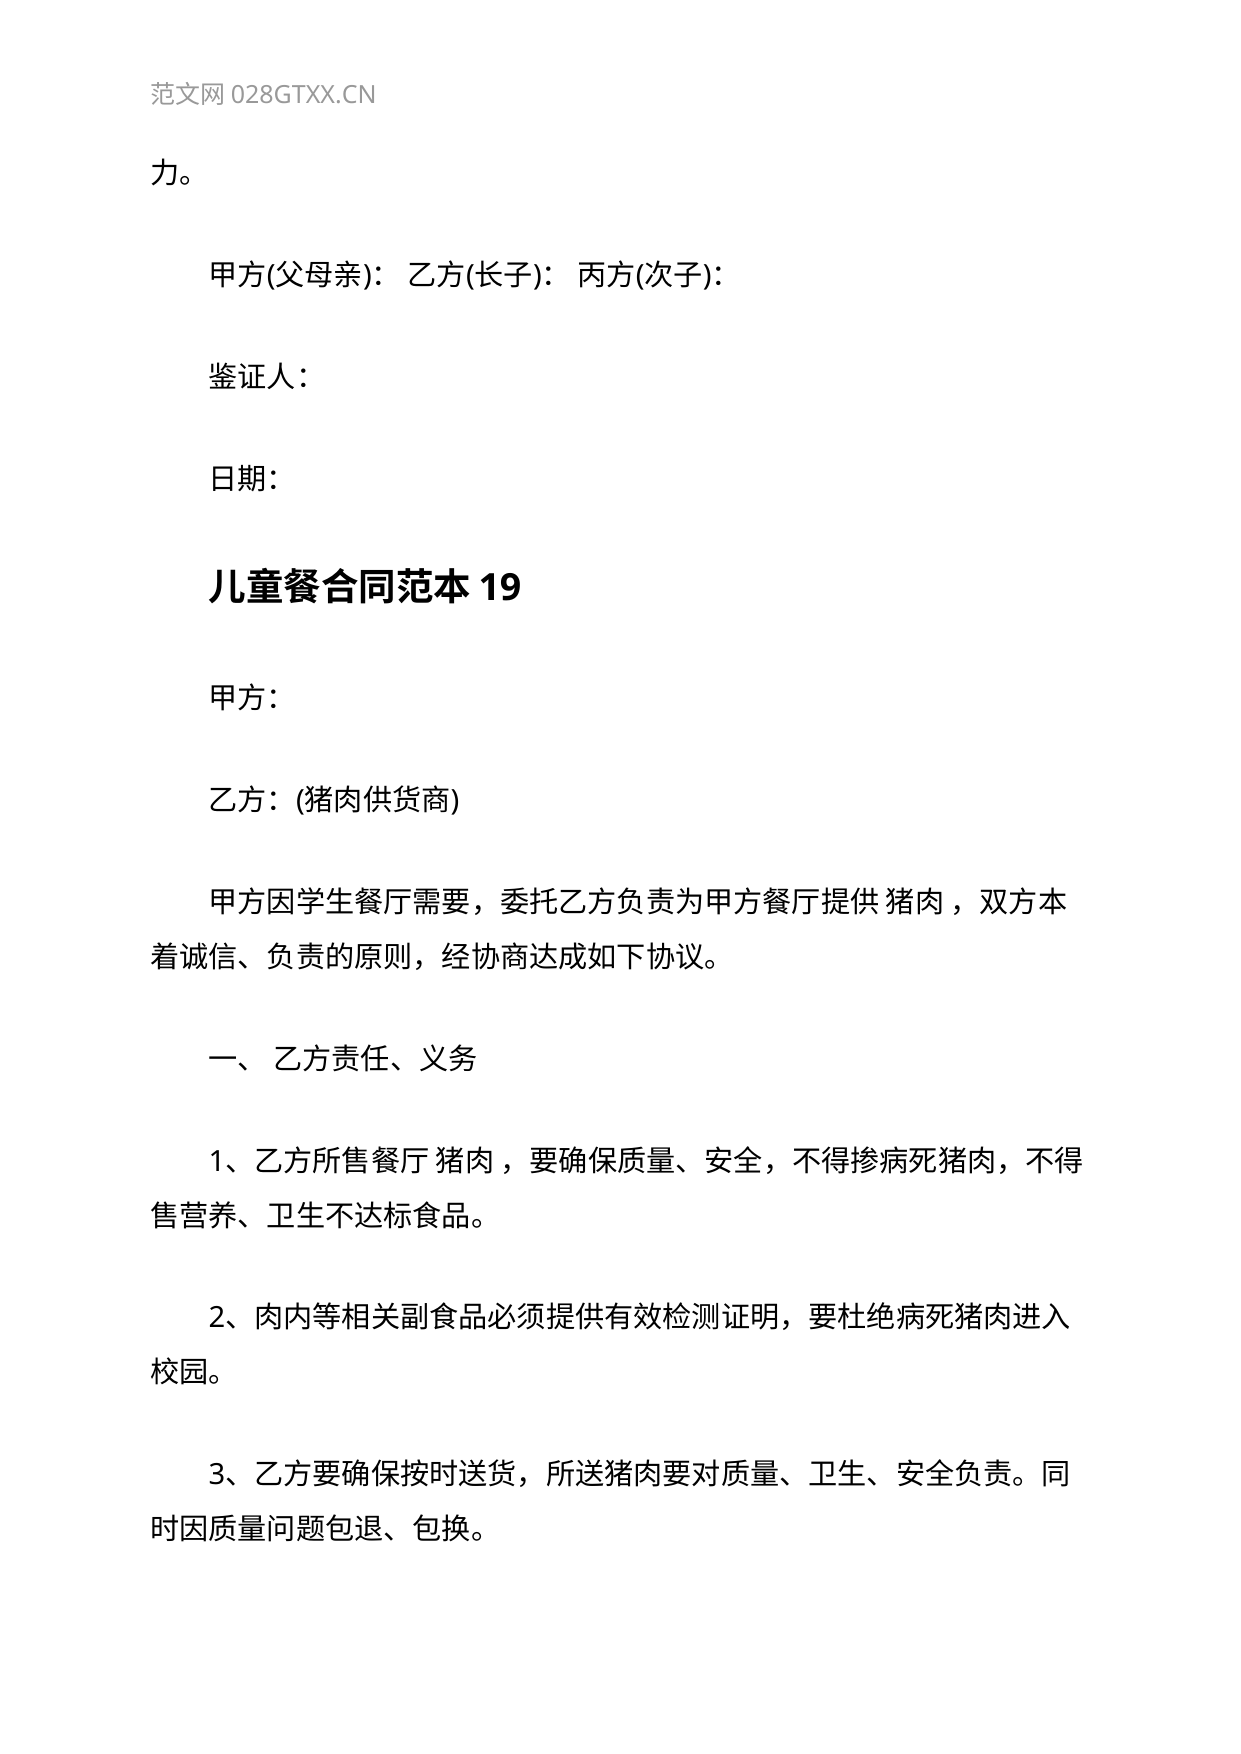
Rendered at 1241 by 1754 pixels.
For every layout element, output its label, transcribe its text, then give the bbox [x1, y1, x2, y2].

text 儿童餐合同范本19 [150, 557, 1090, 612]
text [150, 150, 1090, 192]
text 1、乙方所售餐厅 猪肉 ，要确保质量、安全，不得掺病死猪肉，不得售营养、卫生不达标食品。 [150, 1137, 1090, 1234]
text 日期： [150, 456, 1090, 498]
text 乙方：(猪肉供货商) [150, 777, 1090, 819]
text 3、乙方要确保按时送货，所送猪肉要对质量、卫生、安全负责。同时因质量问题包退、包换。 [150, 1451, 1090, 1548]
text 甲方(父母亲)： 乙方(长子)： 丙方(次子)： [150, 252, 1090, 294]
text 一、 乙方责任、义务 [150, 1035, 1090, 1078]
text 甲方： [150, 675, 1090, 717]
text 2、肉内等相关副食品必须提供有效检测证明，要杜绝病死猪肉进入校园。 [150, 1294, 1090, 1391]
text 甲方因学生餐厅需要，委托乙方负责为甲方餐厅提供 猪肉 ，双方本着诚信、负责的原则，经协商达成如下协议。 [150, 879, 1090, 976]
text 鉴证人： [150, 354, 1090, 396]
